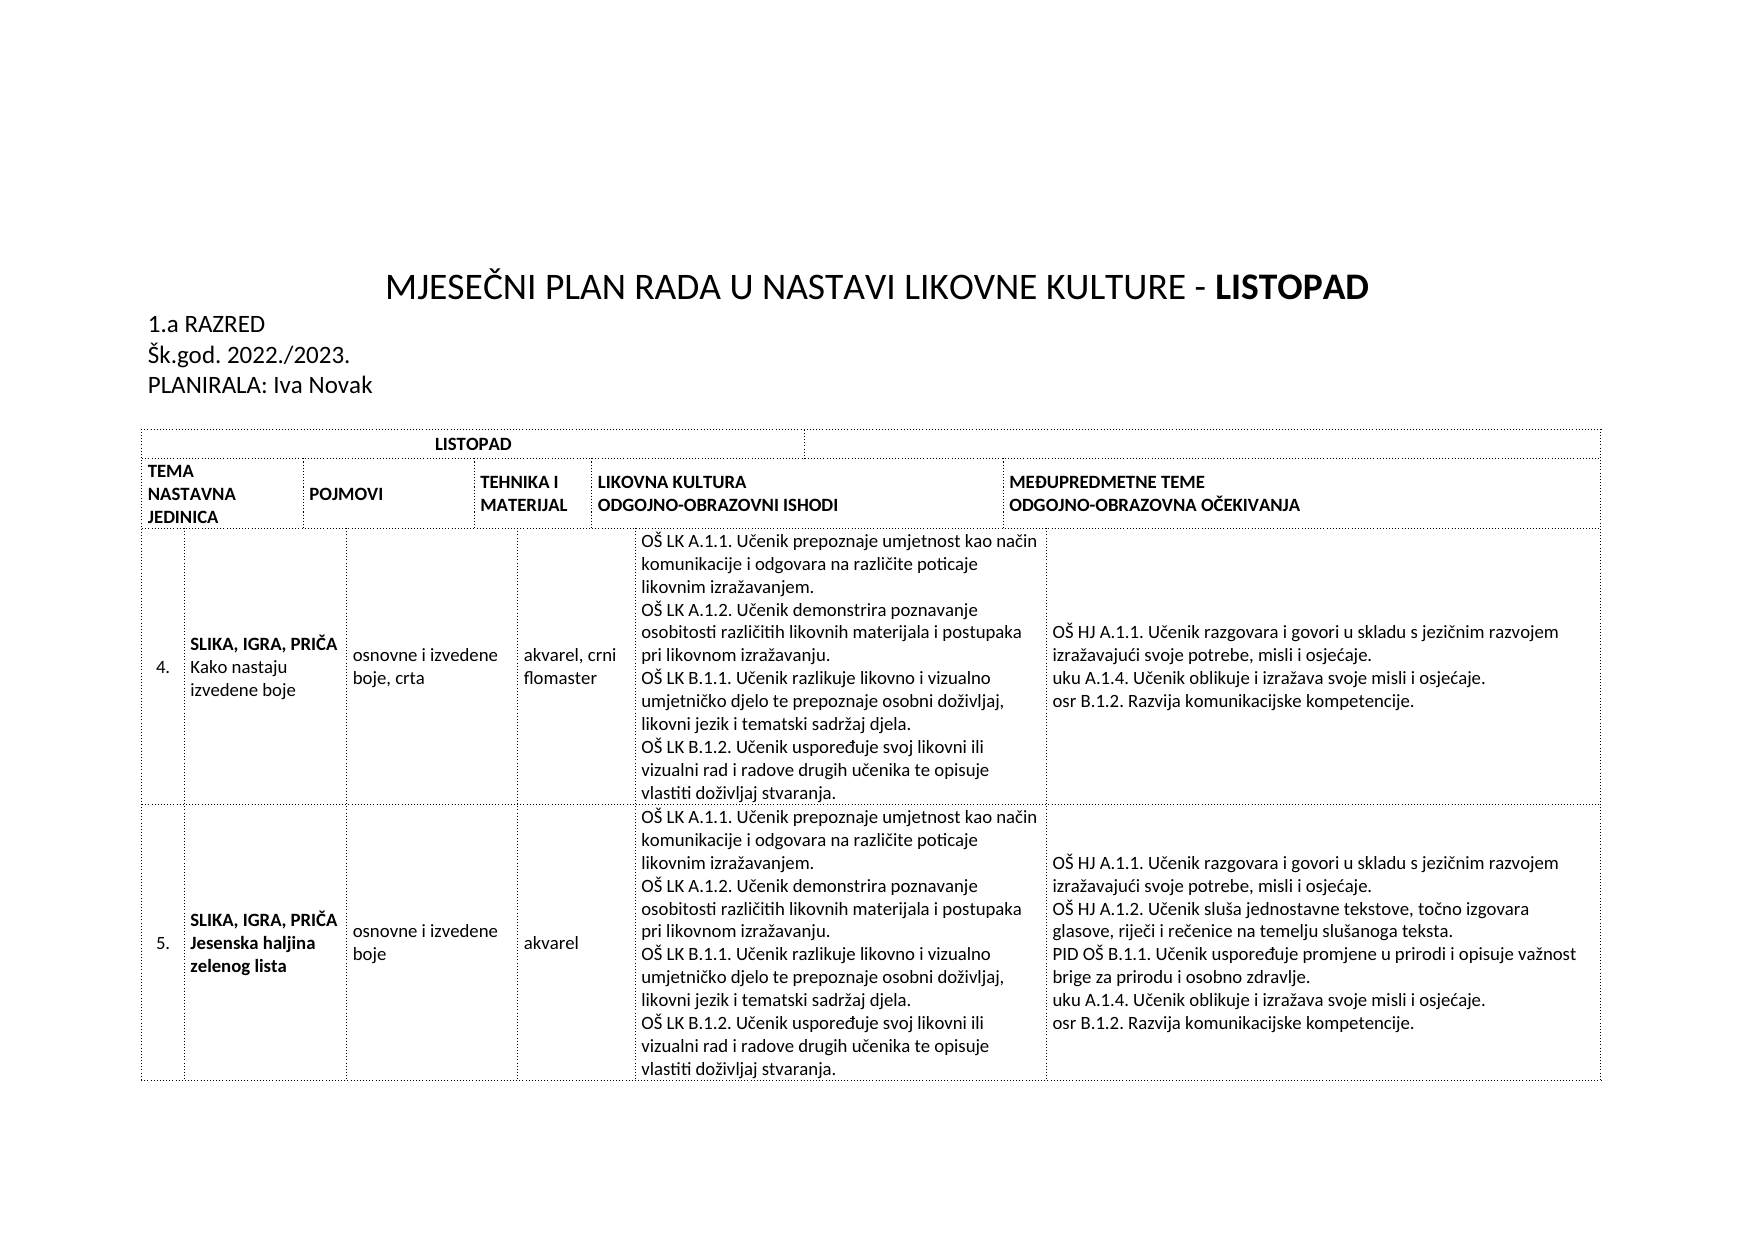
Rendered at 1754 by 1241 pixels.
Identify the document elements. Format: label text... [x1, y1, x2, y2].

text 1.a RAZRED [148, 308, 1606, 339]
text PLANIRALA: Iva Novak [148, 369, 1606, 400]
table_cell SLIKA, IGRA, PRIČA Jesenska haljina zelenog lista [184, 804, 347, 1080]
text Šk.god. 2022./2023. [148, 339, 1606, 369]
table_cell TEHNIKA I MATERIJAL [474, 458, 592, 528]
table_cell osnovne i izvedene boje, crta [347, 528, 518, 804]
table_cell OŠ HJ A.1.1. Učenik razgovara i govori u skladu s jezičnim razvojem izražavajući svoje potrebe, misli i osjećaje. OŠ HJ A.1.2. Učenik sluša jednostavne tekstove, točno izgovara glasove, riječi i rečenice na temelju slušanoga teksta. PID OŠ B.1.1. Učenik uspoređuje promjene u prirodi i opisuje važnost brige za prirodu i osobno zdravlje. uku A.1.4. Učenik oblikuje i izražava svoje misli i osjećaje. osr B.1.2. Razvija komunikacijske kompetencije. [1047, 804, 1600, 1080]
table_cell akvarel, crni flomaster [518, 528, 635, 804]
table_cell OŠ HJ A.1.1. Učenik razgovara i govori u skladu s jezičnim razvojem izražavajući svoje potrebe, misli i osjećaje. uku A.1.4. Učenik oblikuje i izražava svoje misli i osjećaje. osr B.1.2. Razvija komunikacijske kompetencije. [1047, 528, 1600, 804]
table_header LISTOPAD [142, 429, 805, 458]
table_header [805, 429, 1600, 458]
table_cell POJMOVI [303, 458, 474, 528]
table_cell TEMA NASTAVNA JEDINICA [142, 458, 303, 528]
table_cell 4. [142, 528, 184, 804]
table_cell 5. [142, 804, 184, 1080]
table_cell akvarel [518, 804, 635, 1080]
table_cell osnovne i izvedene boje [347, 804, 518, 1080]
table_cell MEĐUPREDMETNE TEME ODGOJNO-OBRAZOVNA OČEKIVANJA [1003, 458, 1600, 528]
text MJESEČNI PLAN RADA U NASTAVI LIKOVNE KULTURE - LISTOPAD [148, 263, 1606, 308]
table_cell LIKOVNA KULTURA ODGOJNO-OBRAZOVNI ISHODI [592, 458, 1003, 528]
table_cell SLIKA, IGRA, PRIČA Kako nastaju izvedene boje [184, 528, 347, 804]
